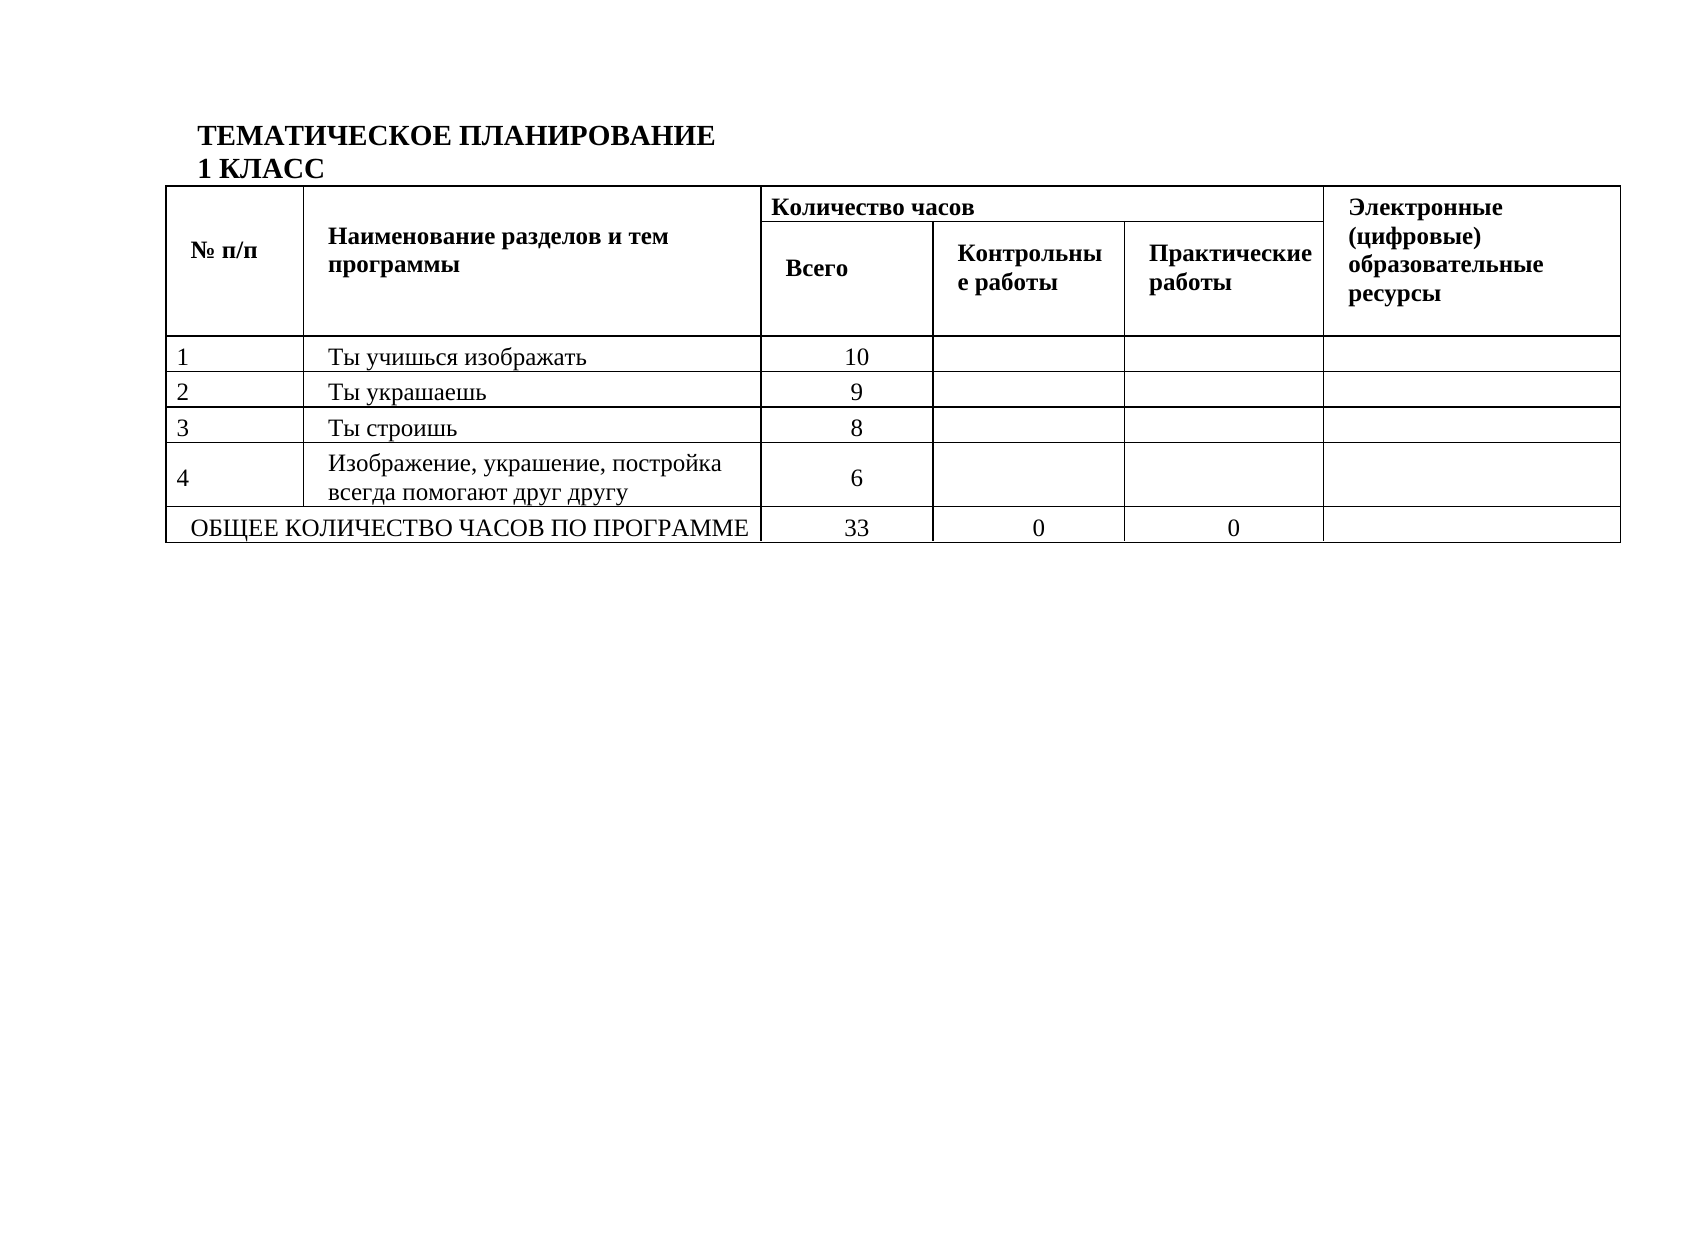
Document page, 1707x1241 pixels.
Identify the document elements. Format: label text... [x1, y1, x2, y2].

table_cell 9 [762, 372, 932, 406]
table_cell [1125, 443, 1323, 506]
table_cell 3 [167, 408, 303, 442]
table_cell 1 [167, 337, 303, 371]
table_cell 0 [934, 507, 1124, 541]
table_cell 2 [167, 372, 303, 406]
text ТЕМАТИЧЕСКОЕ ПЛАНИРОВАНИЕ [190, 118, 1618, 152]
table_cell [1125, 408, 1323, 442]
table_header № п/п [167, 187, 303, 335]
table_cell ОБЩЕЕ КОЛИЧЕСТВО ЧАСОВ ПО ПРОГРАММЕ [167, 507, 760, 541]
table_cell 8 [762, 408, 932, 442]
table_header Электронные (цифровые) образовательные ресурсы [1324, 187, 1620, 335]
table_cell 10 [762, 337, 932, 371]
table_cell 33 [762, 507, 932, 541]
table_cell [1324, 507, 1620, 541]
table_cell Ты учишься изображать [304, 337, 760, 371]
table_cell Ты строишь [304, 408, 760, 442]
table_header Количество часов [762, 187, 1323, 221]
table_cell [934, 337, 1124, 371]
table_header Наименование разделов и тем программы [304, 187, 760, 335]
table_cell 0 [1125, 507, 1323, 541]
table_cell 4 [167, 443, 303, 506]
table_cell [1324, 337, 1620, 371]
table_cell [1125, 372, 1323, 406]
table_cell Контрольные работы [934, 222, 1124, 335]
table_cell Практические работы [1125, 222, 1323, 335]
table_cell [934, 443, 1124, 506]
table_cell Всего [762, 222, 932, 335]
table_cell [934, 408, 1124, 442]
table_cell [1324, 443, 1620, 506]
table_cell [1324, 372, 1620, 406]
table_cell 6 [762, 443, 932, 506]
table_cell [934, 372, 1124, 406]
table_cell [1125, 337, 1323, 371]
text 1 КЛАСС [190, 152, 1618, 185]
table_cell [1324, 408, 1620, 442]
table_cell Ты украшаешь [304, 372, 760, 406]
table_cell Изображение, украшение, постройка всегда помогают друг другу [304, 443, 760, 506]
